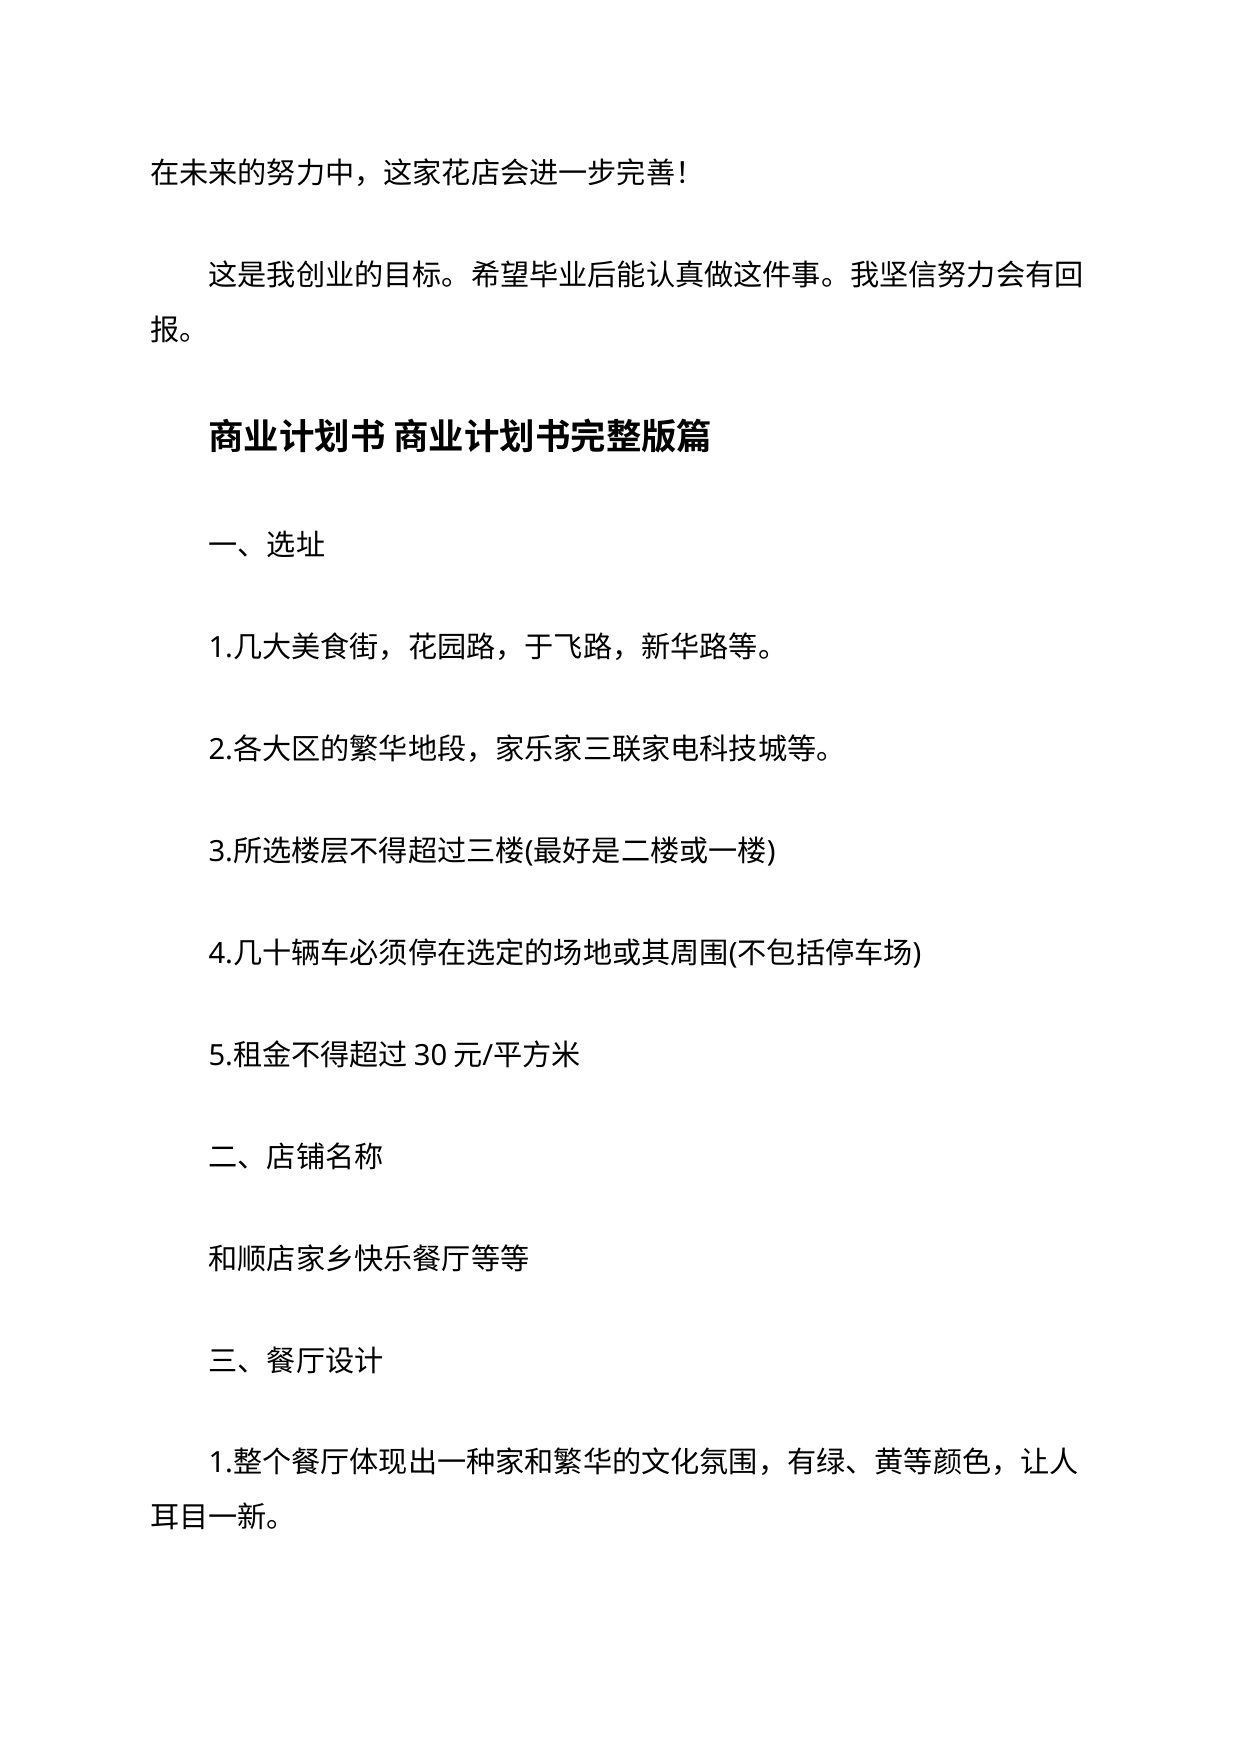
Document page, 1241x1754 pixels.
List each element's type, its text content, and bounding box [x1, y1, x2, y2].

text 1.几大美食街，花园路，于飞路，新华路等。 [150, 624, 1090, 666]
text 1.整个餐厅体现出一种家和繁华的文化氛围，有绿、黄等颜色，让人耳目一新。 [150, 1439, 1090, 1536]
text 2.各大区的繁华地段，家乐家三联家电科技城等。 [150, 726, 1090, 768]
text 5.租金不得超过30元/平方米 [150, 1032, 1090, 1074]
text 商业计划书 商业计划书完整版篇 [150, 408, 1090, 460]
text 3.所选楼层不得超过三楼(最好是二楼或一楼) [150, 828, 1090, 870]
text 三、餐厅设计 [150, 1337, 1090, 1379]
text 二、店铺名称 [150, 1133, 1090, 1176]
text 4.几十辆车必须停在选定的场地或其周围(不包括停车场) [150, 929, 1090, 972]
text 这是我创业的目标。希望毕业后能认真做这件事。我坚信努力会有回报。 [150, 252, 1090, 349]
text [150, 150, 1090, 192]
text 和顺店家乡快乐餐厅等等 [150, 1235, 1090, 1278]
text 一、选址 [150, 522, 1090, 564]
